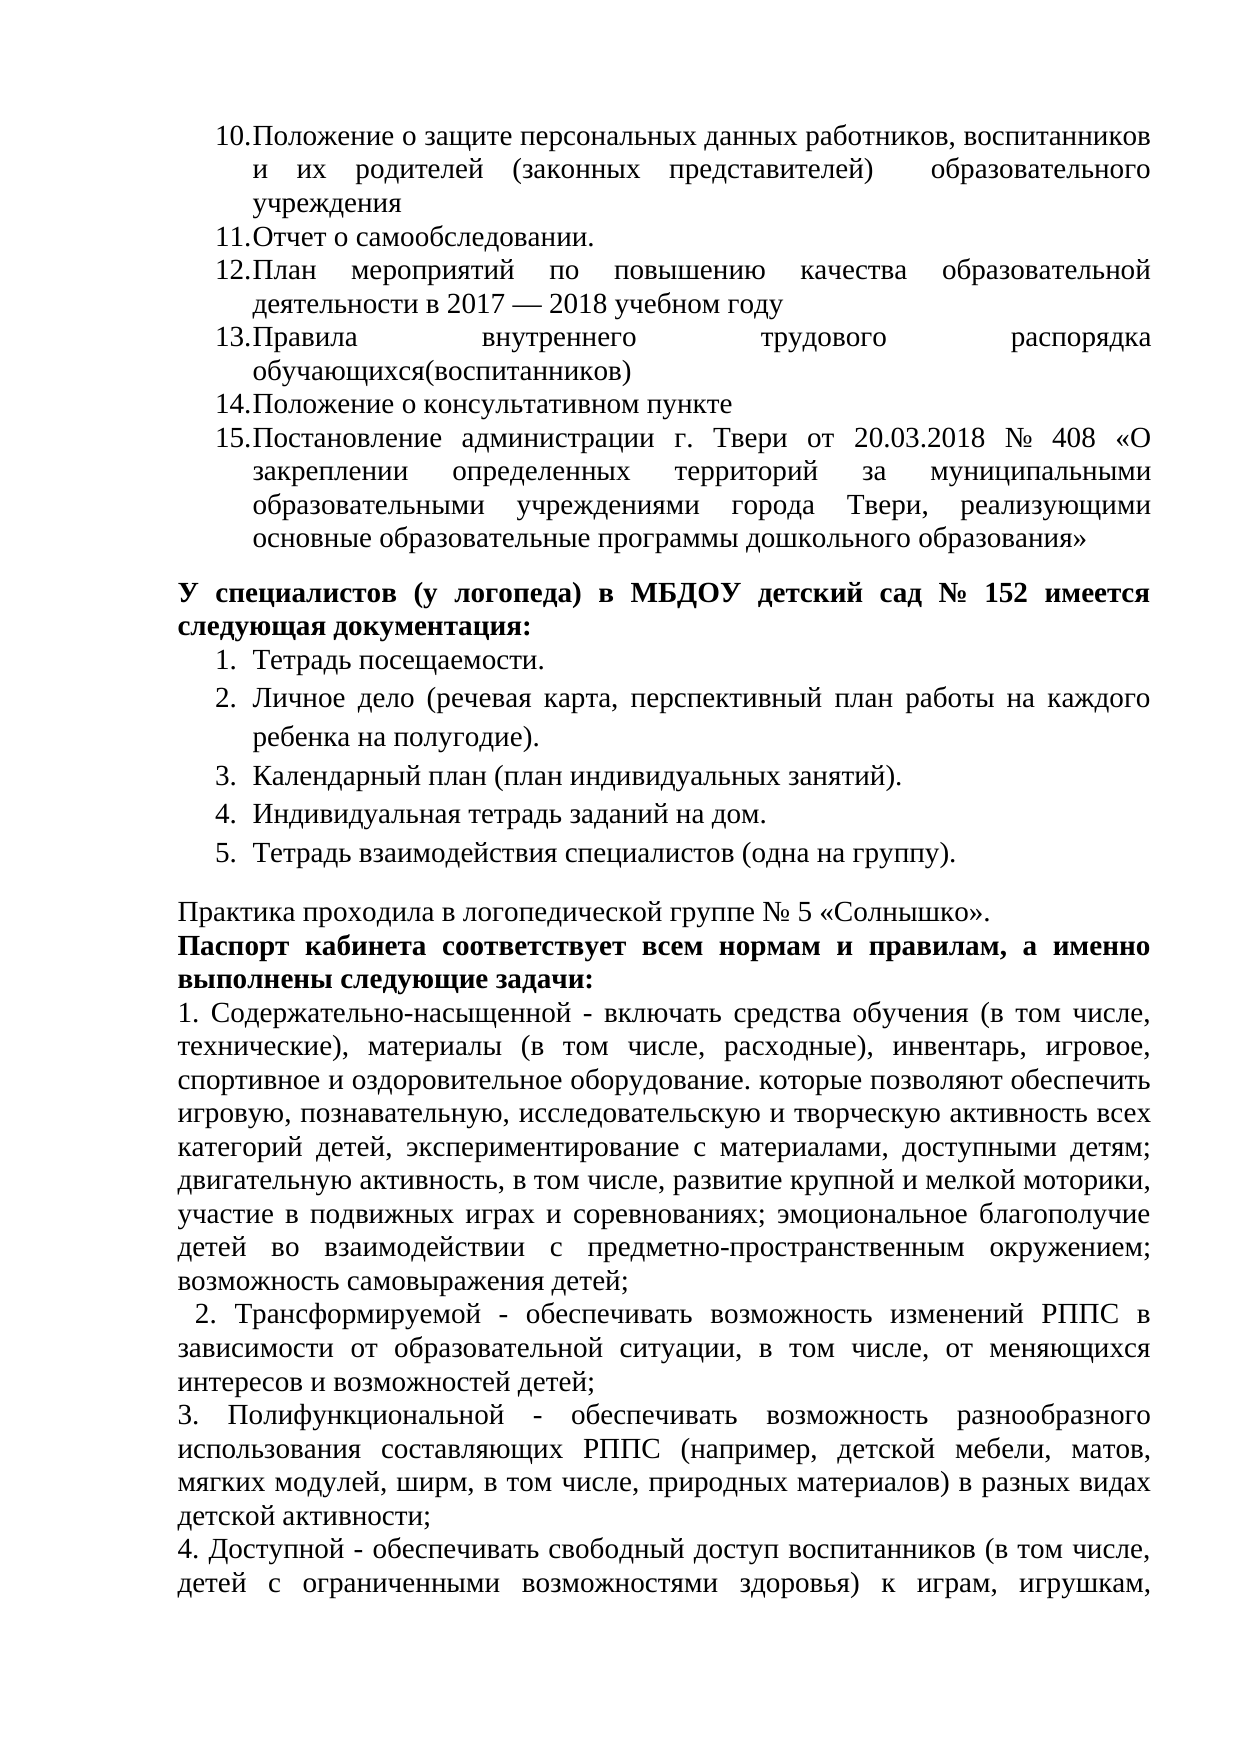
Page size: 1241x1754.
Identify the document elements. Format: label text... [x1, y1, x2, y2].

list План мероприятий по повышению качества образовательной деятельности в 2017 — 2018 учебном году [215, 252, 1152, 319]
list Правила внутреннего трудового распорядка обучающихся(воспитанников) [215, 319, 1152, 386]
text Практика проходила в логопедической группе № 5 «Солнышко». [177, 894, 1152, 928]
list Тетрадь взаимодействия специалистов (одна на группу). [215, 835, 1152, 868]
text 1. Содержательно-насыщенной - включать средства обучения (в том числе, технические), материалы (в том числе, расходные), инвентарь, игровое, спортивное и оздоровительное оборудование. которые позволяют обеспечить игровую, познавательную, исследовательскую и творческую активность всех категорий детей, экспериментирование с материалами, доступными детям; двигательную активность, в том числе, развитие крупной и мелкой моторики, участие в подвижных играх и соревнованиях; эмоциональное благополучие детей во взаимодействии с предметно-пространственным окружением; возможность самовыражения детей; [177, 995, 1152, 1297]
list Календарный план (план индивидуальных занятий). [215, 758, 1152, 791]
list Отчет о самообследовании. [215, 219, 1152, 252]
text У специалистов (у логопеда) в МБДОУ детский сад № 152 имеется следующая документация: [177, 575, 1152, 642]
list Личное дело (речевая карта, перспективный план работы на каждого ребенка на полугодие). [215, 681, 1152, 753]
list Тетрадь посещаемости. [215, 642, 1152, 676]
text 3. Полифункциональной - обеспечивать возможность разнообразного использования составляющих РППС (например, детской мебели, матов, мягких модулей, ширм, в том числе, природных материалов) в разных видах детской активности; [177, 1397, 1152, 1531]
list Индивидуальная тетрадь заданий на дом. [215, 796, 1152, 830]
list Постановление администрации г. Твери от 20.03.2018 № 408 «О закреплении определенных территорий за муниципальными образовательными учреждениями города Твери, реализующими основные образовательные программы дошкольного образования» [215, 420, 1152, 554]
text 2. Трансформируемой - обеспечивать возможность изменений РППС в зависимости от образовательной ситуации, в том числе, от меняющихся интересов и возможностей детей; [177, 1297, 1152, 1397]
list Положение о защите персональных данных работников, воспитанников и их родителей (законных представителей) образовательного учреждения [215, 118, 1152, 219]
list Положение о консультативном пункте [215, 386, 1152, 420]
text Паспорт кабинета соответствует всем нормам и правилам, а именно выполнены следующие задачи: [177, 928, 1152, 995]
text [177, 1531, 1152, 1598]
